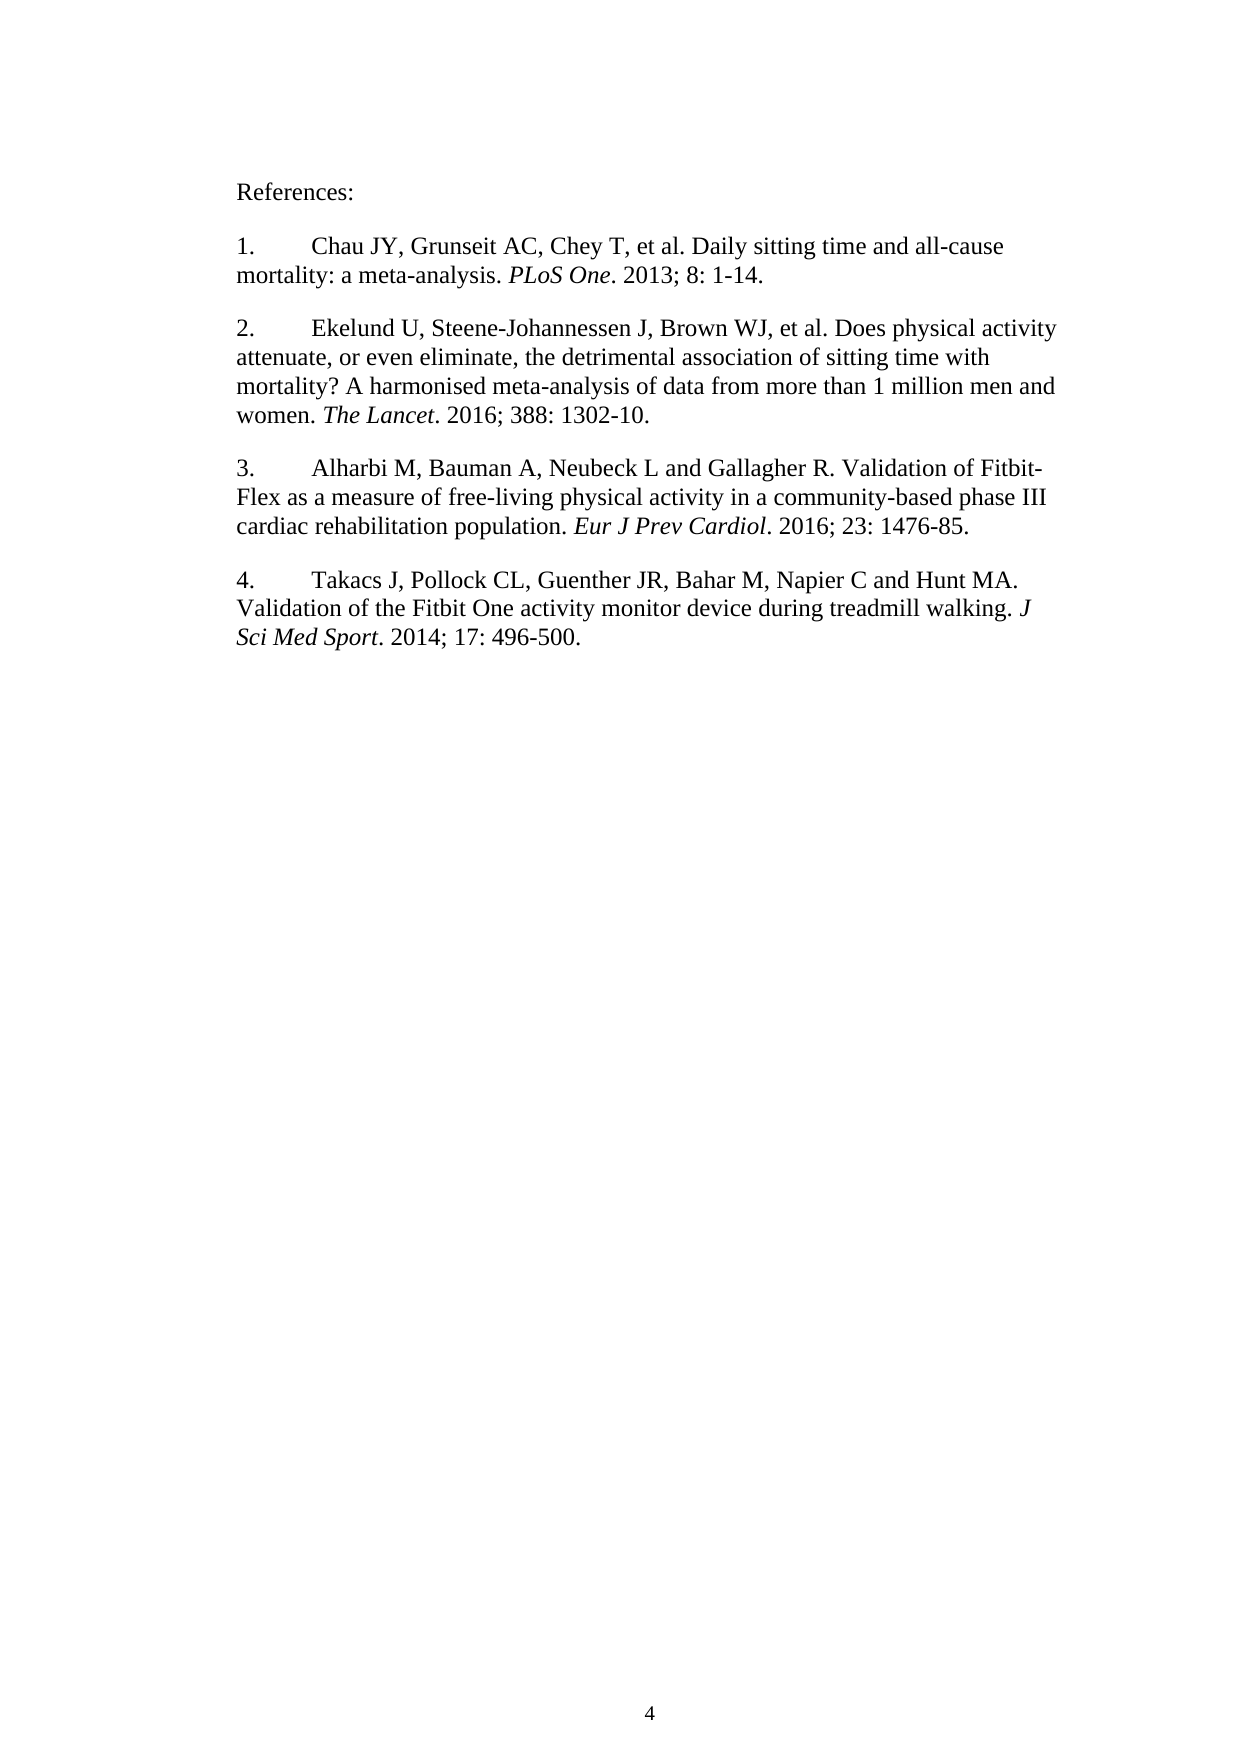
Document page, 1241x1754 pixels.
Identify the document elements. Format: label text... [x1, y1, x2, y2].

text 3. Alharbi M, Bauman A, Neubeck L and Gallagher R. Validation of Fitbit-Flex as a measure of free-living physical activity in a community-based phase III cardiac rehabilitation population. Eur J Prev Cardiol. 2016; 23: 1476-85. [236, 453, 1063, 540]
text References: [236, 177, 1063, 206]
text 4. Takacs J, Pollock CL, Guenther JR, Bahar M, Napier C and Hunt MA. Validation of the Fitbit One activity monitor device during treadmill walking. J Sci Med Sport. 2014; 17: 496-500. [236, 565, 1063, 651]
text 2. Ekelund U, Steene-Johannessen J, Brown WJ, et al. Does physical activity attenuate, or even eliminate, the detrimental association of sitting time with mortality? A harmonised meta-analysis of data from more than 1 million men and women. The Lancet. 2016; 388: 1302-10. [236, 313, 1063, 428]
text 1. Chau JY, Grunseit AC, Chey T, et al. Daily sitting time and all-cause mortality: a meta-analysis. PLoS One. 2013; 8: 1-14. [236, 231, 1063, 288]
